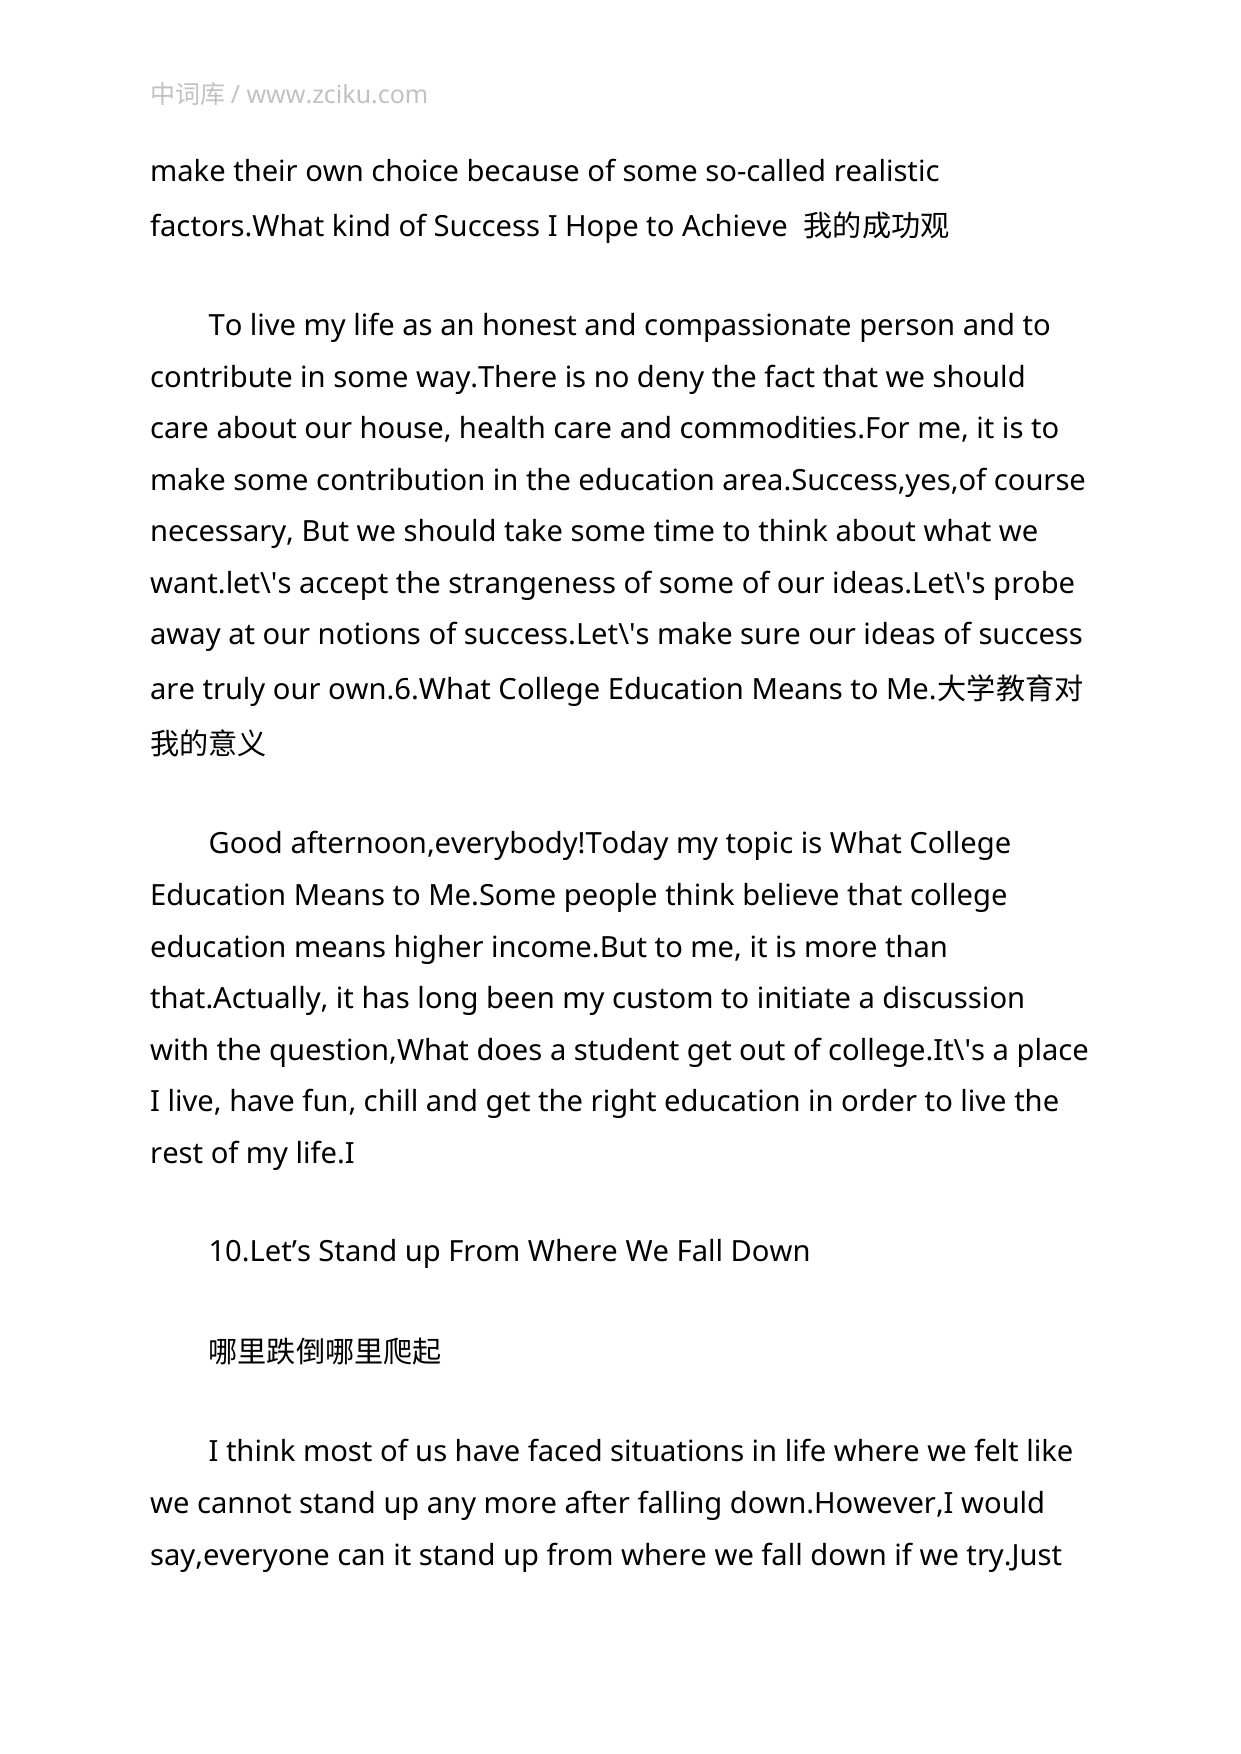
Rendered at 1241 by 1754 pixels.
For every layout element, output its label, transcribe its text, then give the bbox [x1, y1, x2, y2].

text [150, 1431, 1090, 1573]
text Good afternoon,everybody!Today my topic is What College Education Means to Me.Some people think believe that college education means higher income.But to me, it is more than that.Actually, it has long been my custom to initiate a discussion with the question,What does a student get out of college.It\'s a place I live, have fun, chill and get the right education in order to live the rest of my life.I [150, 823, 1090, 1172]
text 10.Let’s Stand up From Where We Fall Down [150, 1231, 1090, 1270]
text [150, 150, 1090, 245]
text To live my life as an honest and compassionate person and to contribute in some way.There is no deny the fact that we should care about our house, health care and commodities.For me, it is to make some contribution in the education area.Success,yes,of course necessary, But we should take some time to think about what we want.let\'s accept the strangeness of some of our ideas.Let\'s probe away at our notions of success.Let\'s make sure our ideas of success are truly our own.6.What College Education Means to Me.大学教育对我的意义 [150, 304, 1090, 763]
text 哪里跌倒哪里爬起 [150, 1329, 1090, 1371]
